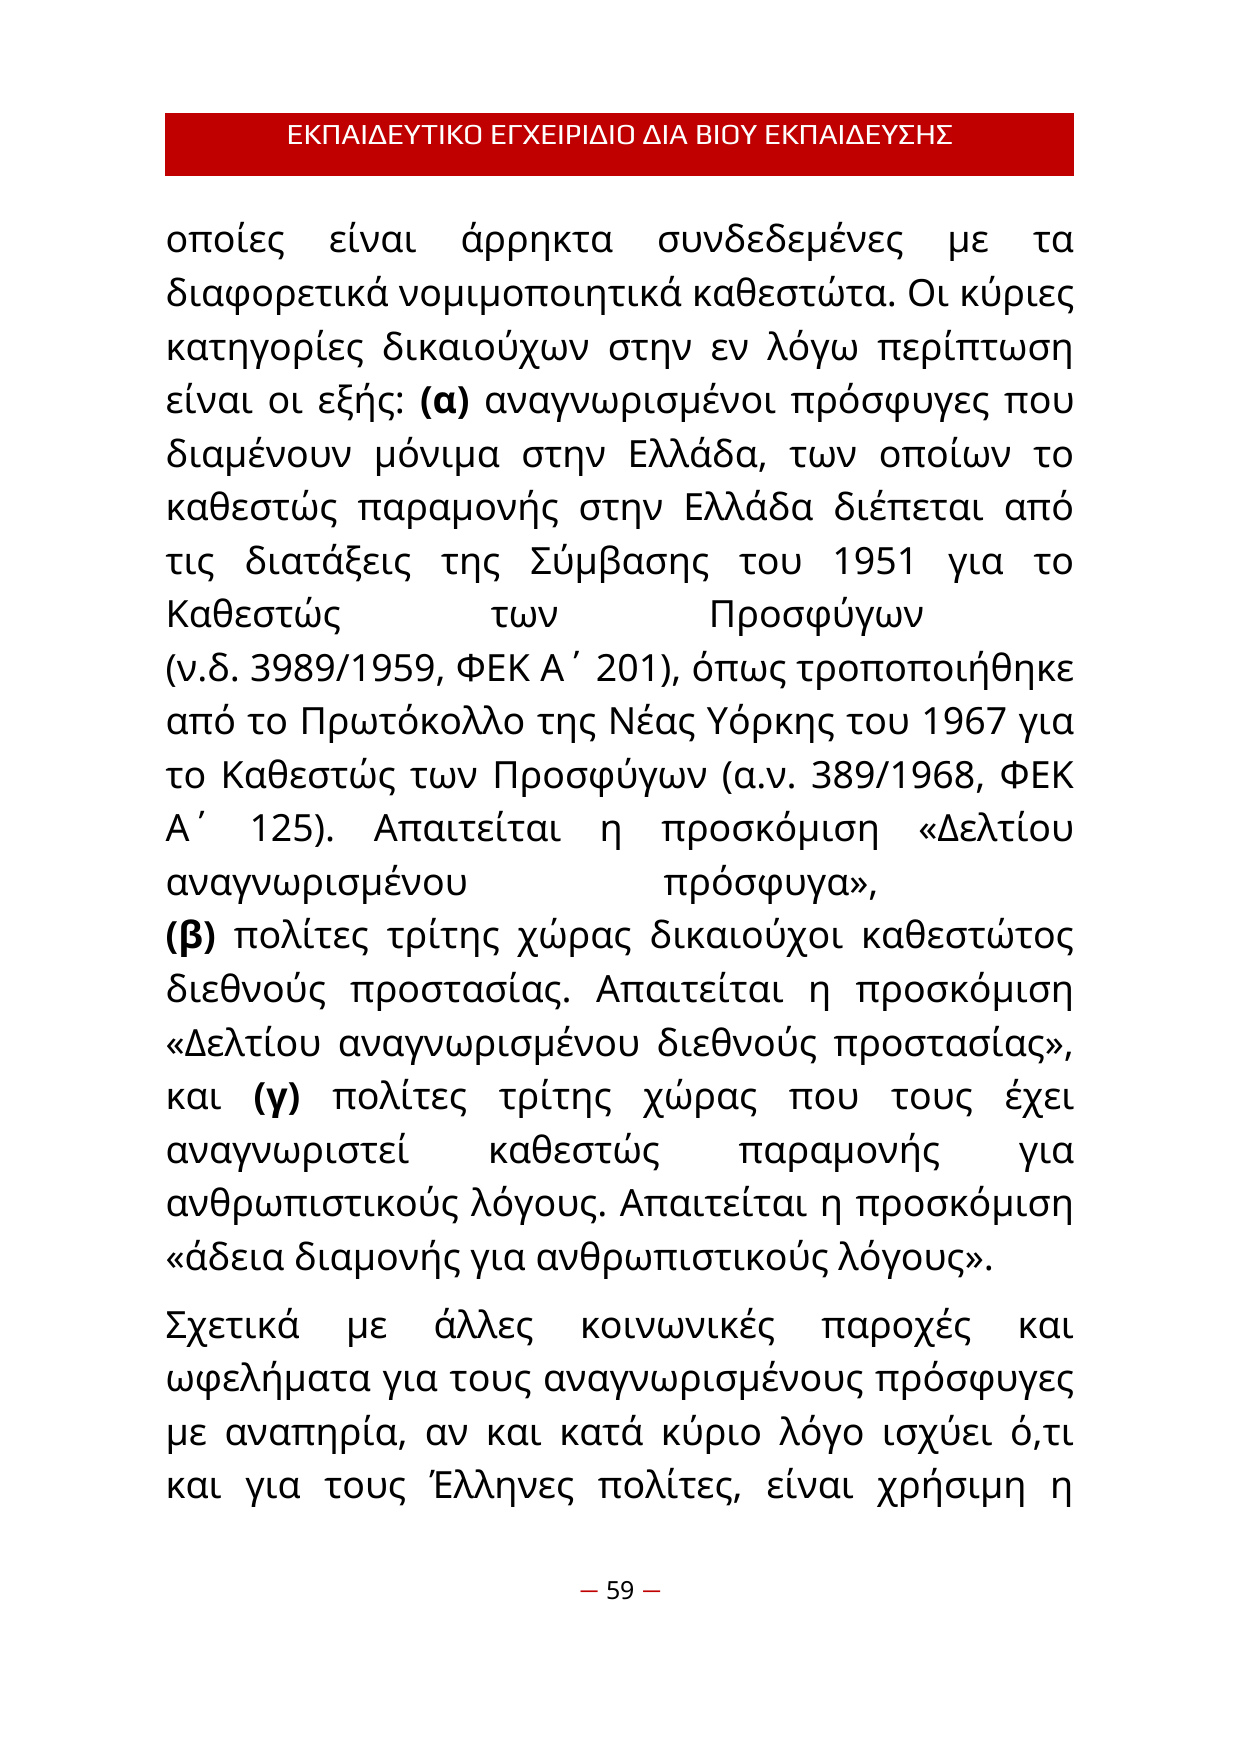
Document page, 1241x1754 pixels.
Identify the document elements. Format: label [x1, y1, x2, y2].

text [165, 213, 1075, 1281]
text [165, 1298, 1075, 1510]
